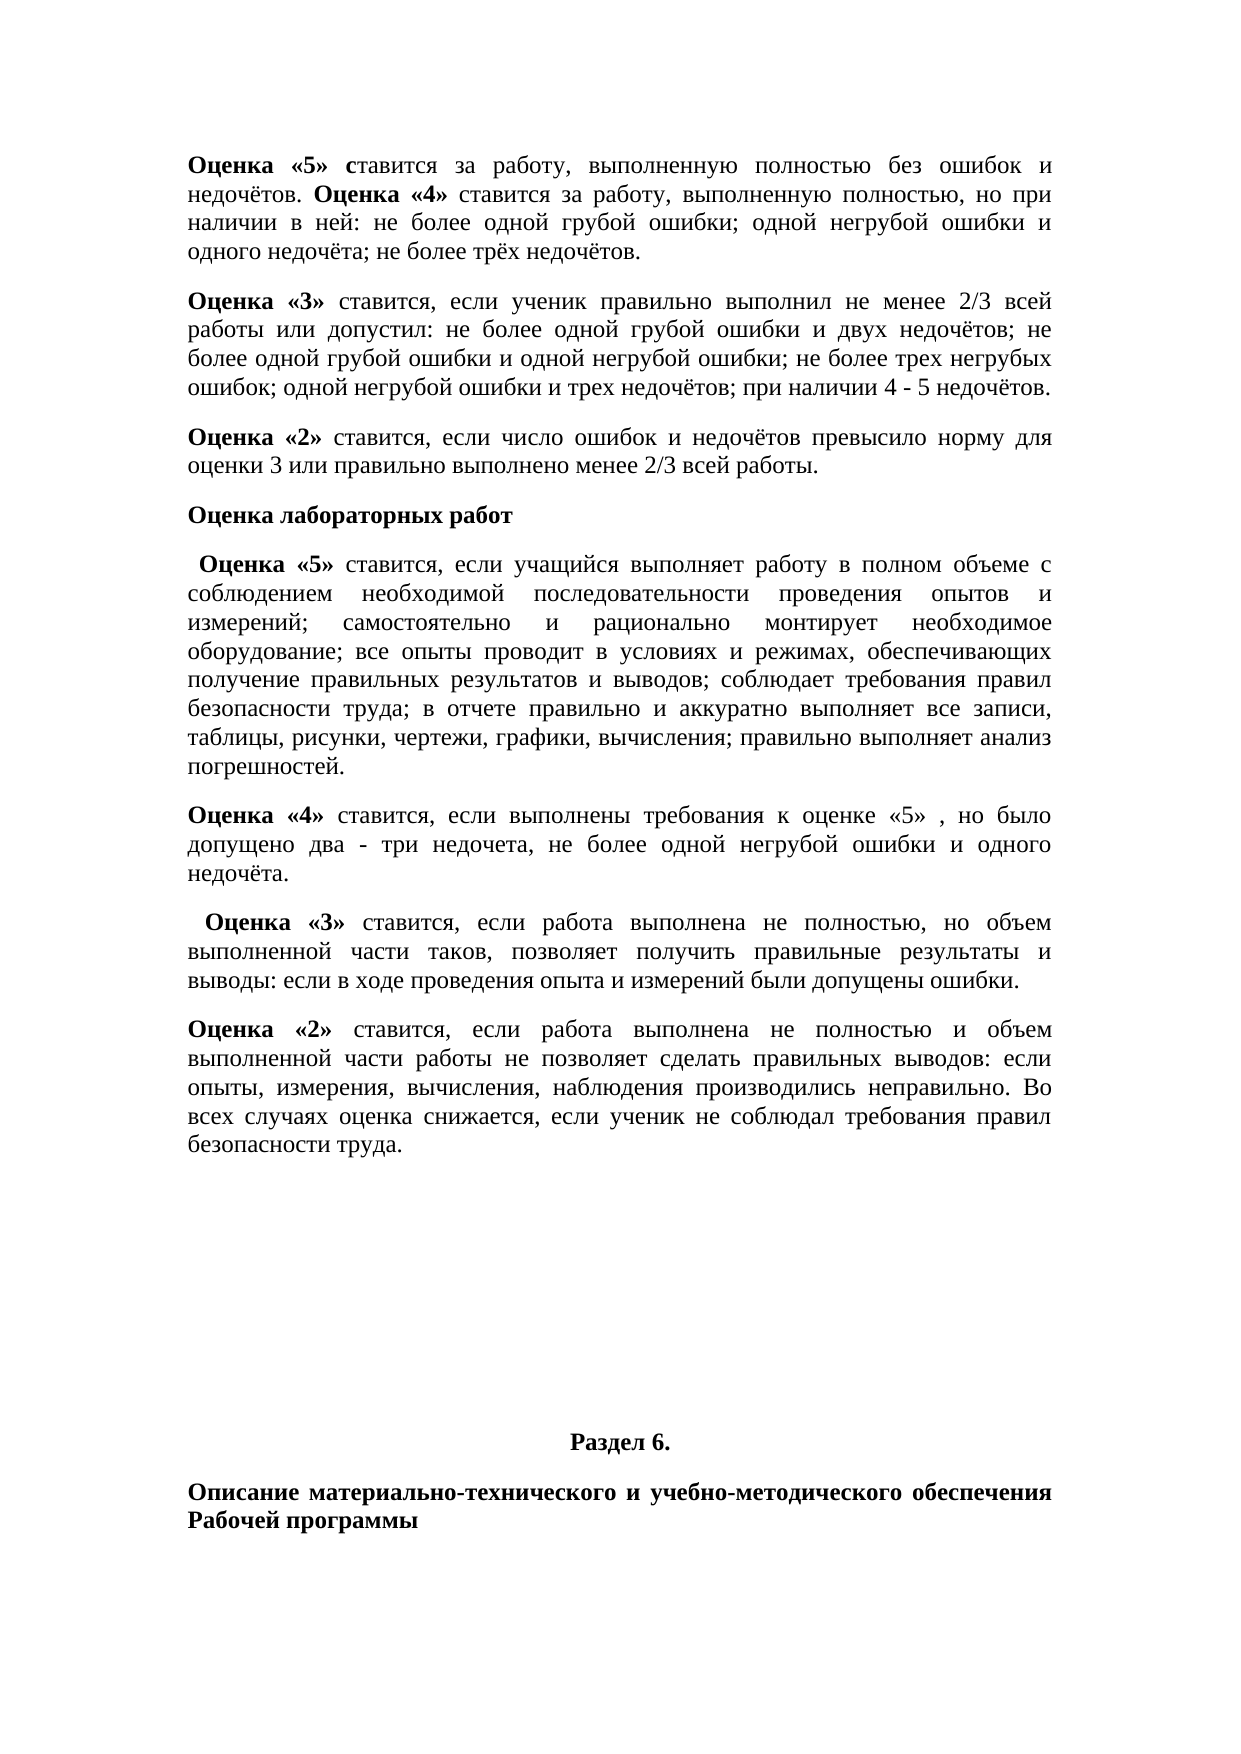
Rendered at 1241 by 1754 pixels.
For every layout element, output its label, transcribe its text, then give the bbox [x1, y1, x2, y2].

list Оценка «4» ставится, если выполнены требования к оценке «5» , но было допущено два - три недочета, не более одной негрубой ошибки и одного недочёта. [187, 800, 1053, 887]
list Оценка «3» ставится, если ученик правильно выполнил не менее 2/3 всей работы или допустил: не более одной грубой ошибки и двух недочётов; не более одной грубой ошибки и одной негрубой ошибки; не более трех негрубых ошибок; одной негрубой ошибки и трех недочётов; при наличии 4 - 5 недочётов. [187, 286, 1053, 401]
list Оценка «2» ставится, если работа выполнена не полностью и объем выполненной части работы не позволяет сделать правильных выводов: если опыты, измерения, вычисления, наблюдения производились неправильно. Во всех случаях оценка снижается, если ученик не соблюдал требования правил безопасности труда. [187, 1014, 1053, 1158]
list Оценка «2» ставится, если число ошибок и недочётов превысило норму для оценки 3 или правильно выполнено менее 2/3 всей работы. [187, 422, 1053, 479]
list Раздел 6. [187, 1427, 1053, 1456]
list Оценка «3» ставится, если работа выполнена не полностью, но объем выполненной части таков, позволяет получить правильные результаты и выводы: если в ходе проведения опыта и измерений были допущены ошибки. [187, 907, 1053, 994]
list Оценка «5» ставится за работу, выполненную полностью без ошибок и недочётов. Оценка «4» ставится за работу, выполненную полностью, но при наличии в ней: не более одной грубой ошибки; одной негрубой ошибки и одного недочёта; не более трёх недочётов. [187, 150, 1053, 265]
text Описание материально-технического и учебно-методического обеспечения Рабочей программы [187, 1477, 1053, 1534]
list Оценка «5» ставится, если учащийся выполняет работу в полном объеме с соблюдением необходимой последовательности проведения опытов и измерений; самостоятельно и рационально монтирует необходимое оборудование; все опыты проводит в условиях и режимах, обеспечивающих получение правильных результатов и выводов; соблюдает требования правил безопасности труда; в отчете правильно и аккуратно выполняет все записи, таблицы, рисунки, чертежи, графики, вычисления; правильно выполняет анализ погрешностей. [187, 549, 1053, 779]
list Оценка лабораторных работ [187, 500, 1053, 529]
